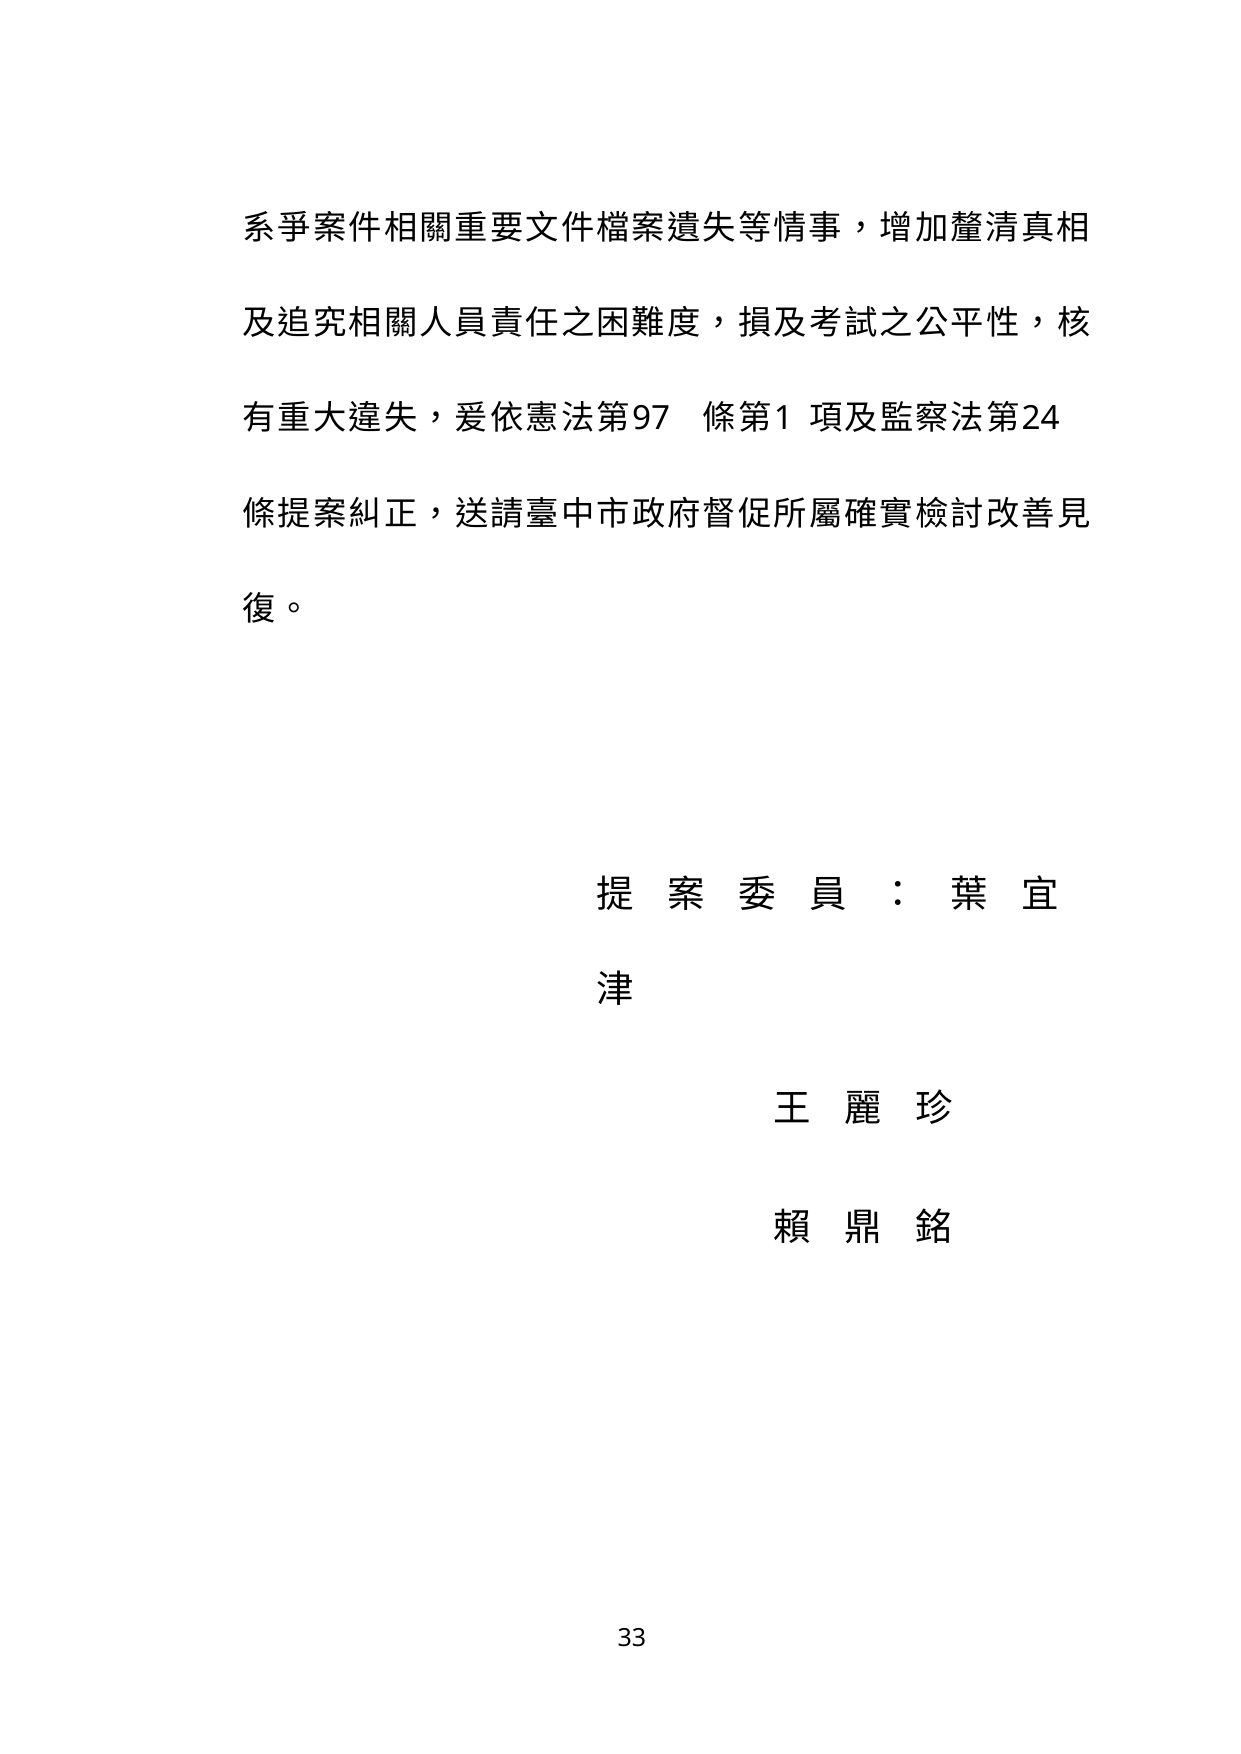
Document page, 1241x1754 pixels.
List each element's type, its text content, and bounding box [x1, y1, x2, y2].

text 提案委員：葉宜津 [561, 843, 1092, 1034]
text 賴鼎銘 [171, 1177, 1092, 1272]
text 王麗珍 [171, 1058, 1092, 1153]
